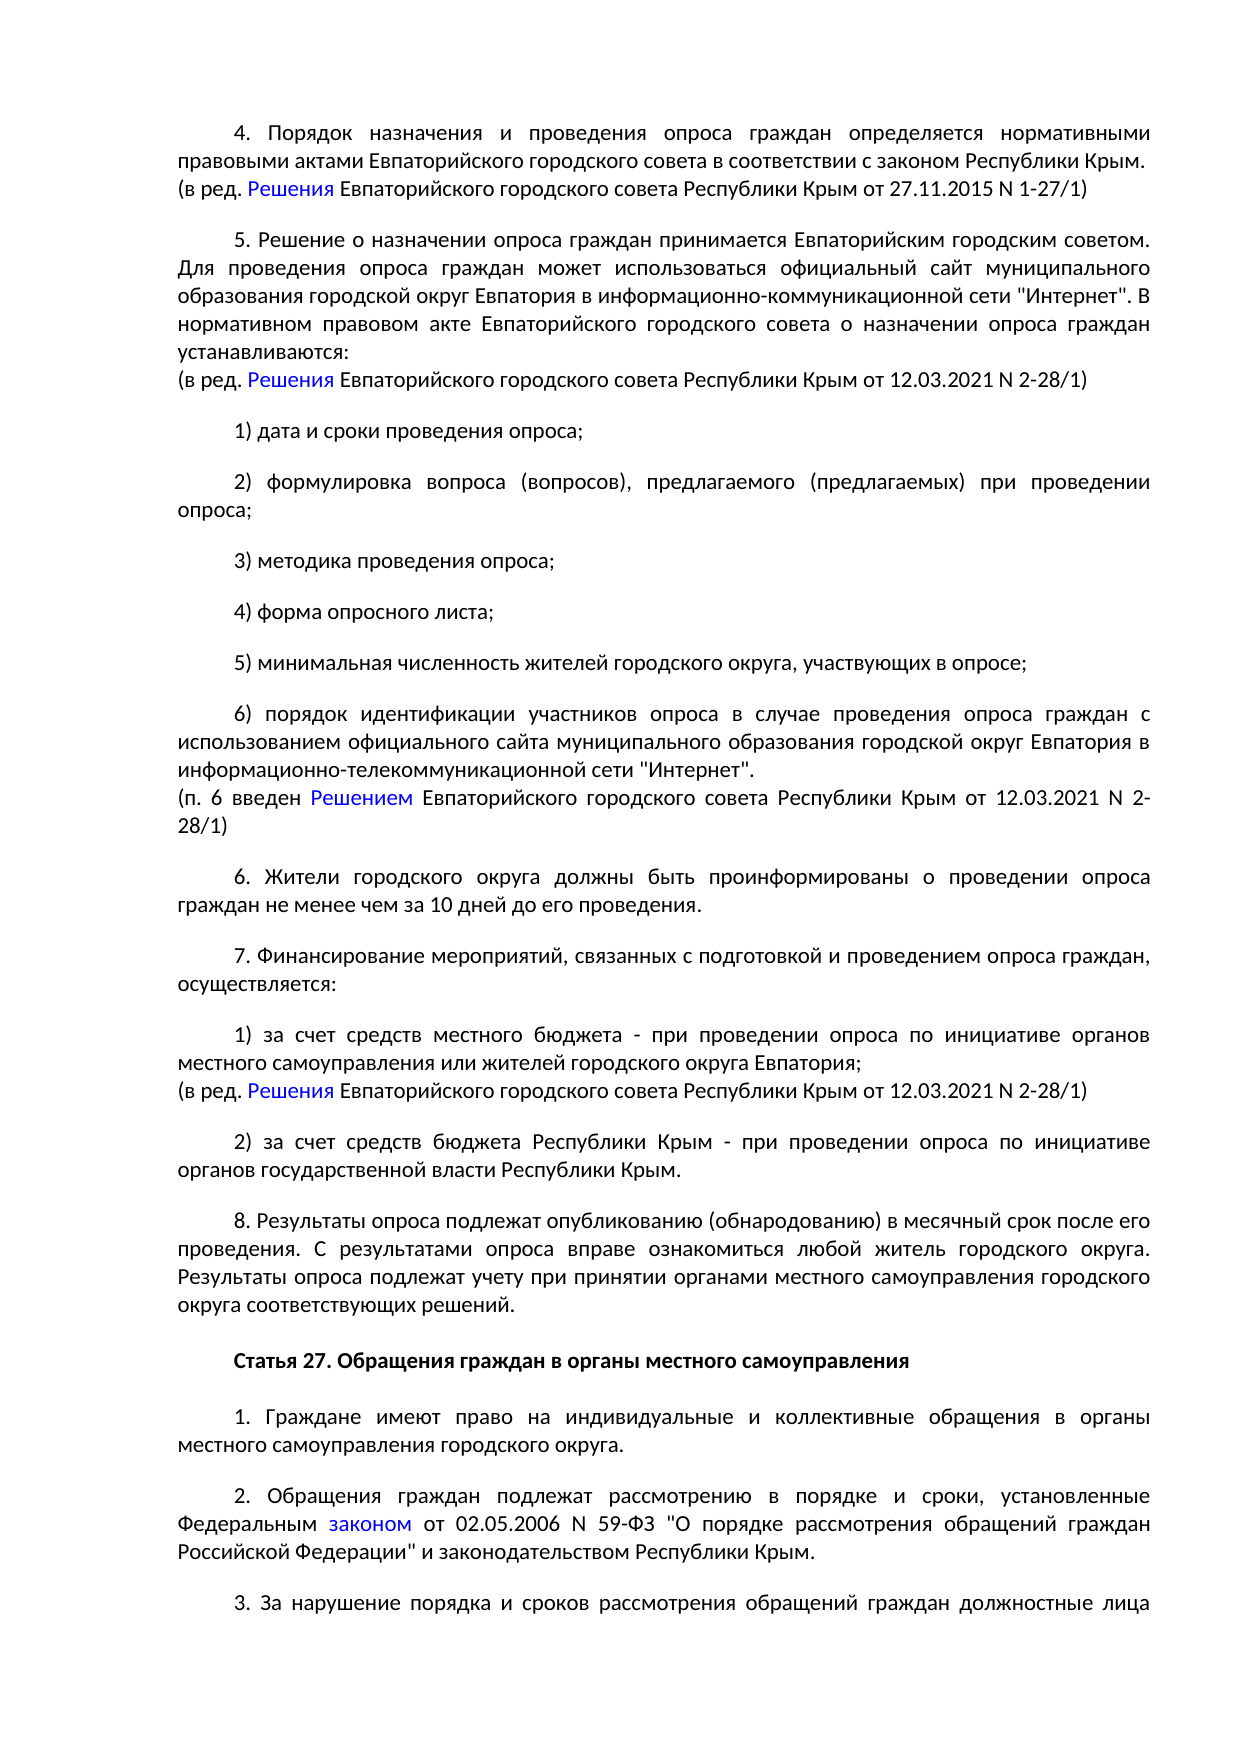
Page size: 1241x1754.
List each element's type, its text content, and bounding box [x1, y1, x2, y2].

text 3) методика проведения опроса; [177, 546, 1152, 574]
text 1. Граждане имеют право на индивидуальные и коллективные обращения в органы местного самоуправления городского округа. [177, 1402, 1152, 1458]
text (в ред. Решения Евпаторийского городского совета Республики Крым от 12.03.2021 N 2-28/1) [177, 1076, 1152, 1104]
text 8. Результаты опроса подлежат опубликованию (обнародованию) в месячный срок после его проведения. С результатами опроса вправе ознакомиться любой житель городского округа. Результаты опроса подлежат учету при принятии органами местного самоуправления городского округа соответствующих решений. [177, 1206, 1152, 1318]
text 1) дата и сроки проведения опроса; [177, 416, 1152, 444]
text 7. Финансирование мероприятий, связанных с подготовкой и проведением опроса граждан, осуществляется: [177, 941, 1152, 997]
text 2. Обращения граждан подлежат рассмотрению в порядке и сроки, установленные Федеральным законом от 02.05.2006 N 59-ФЗ "О порядке рассмотрения обращений граждан Российской Федерации" и законодательством Республики Крым. [177, 1481, 1152, 1565]
text 5. Решение о назначении опроса граждан принимается Евпаторийским городским советом. Для проведения опроса граждан может использоваться официальный сайт муниципального образования городской округ Евпатория в информационно-коммуникационной сети "Интернет". В нормативном правовом акте Евпаторийского городского совета о назначении опроса граждан устанавливаются: [177, 225, 1152, 365]
text 2) за счет средств бюджета Республики Крым - при проведении опроса по инициативе органов государственной власти Республики Крым. [177, 1127, 1152, 1183]
text (в ред. Решения Евпаторийского городского совета Республики Крым от 12.03.2021 N 2-28/1) [177, 365, 1152, 393]
text 6. Жители городского округа должны быть проинформированы о проведении опроса граждан не менее чем за 10 дней до его проведения. [177, 862, 1152, 918]
text 5) минимальная численность жителей городского округа, участвующих в опросе; [177, 648, 1152, 676]
text (в ред. Решения Евпаторийского городского совета Республики Крым от 27.11.2015 N 1-27/1) [177, 174, 1152, 202]
text (п. 6 введен Решением Евпаторийского городского совета Республики Крым от 12.03.2021 N 2-28/1) [177, 783, 1152, 839]
title Статья 27. Обращения граждан в органы местного самоуправления [177, 1346, 1152, 1374]
text 4. Порядок назначения и проведения опроса граждан определяется нормативными правовыми актами Евпаторийского городского совета в соответствии с законом Республики Крым. [177, 118, 1152, 174]
text 1) за счет средств местного бюджета - при проведении опроса по инициативе органов местного самоуправления или жителей городского округа Евпатория; [177, 1020, 1152, 1076]
text 2) формулировка вопроса (вопросов), предлагаемого (предлагаемых) при проведении опроса; [177, 467, 1152, 523]
text 4) форма опросного листа; [177, 597, 1152, 625]
text 6) порядок идентификации участников опроса в случае проведения опроса граждан с использованием официального сайта муниципального образования городской округ Евпатория в информационно-телекоммуникационной сети "Интернет". [177, 699, 1152, 783]
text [177, 1588, 1152, 1616]
